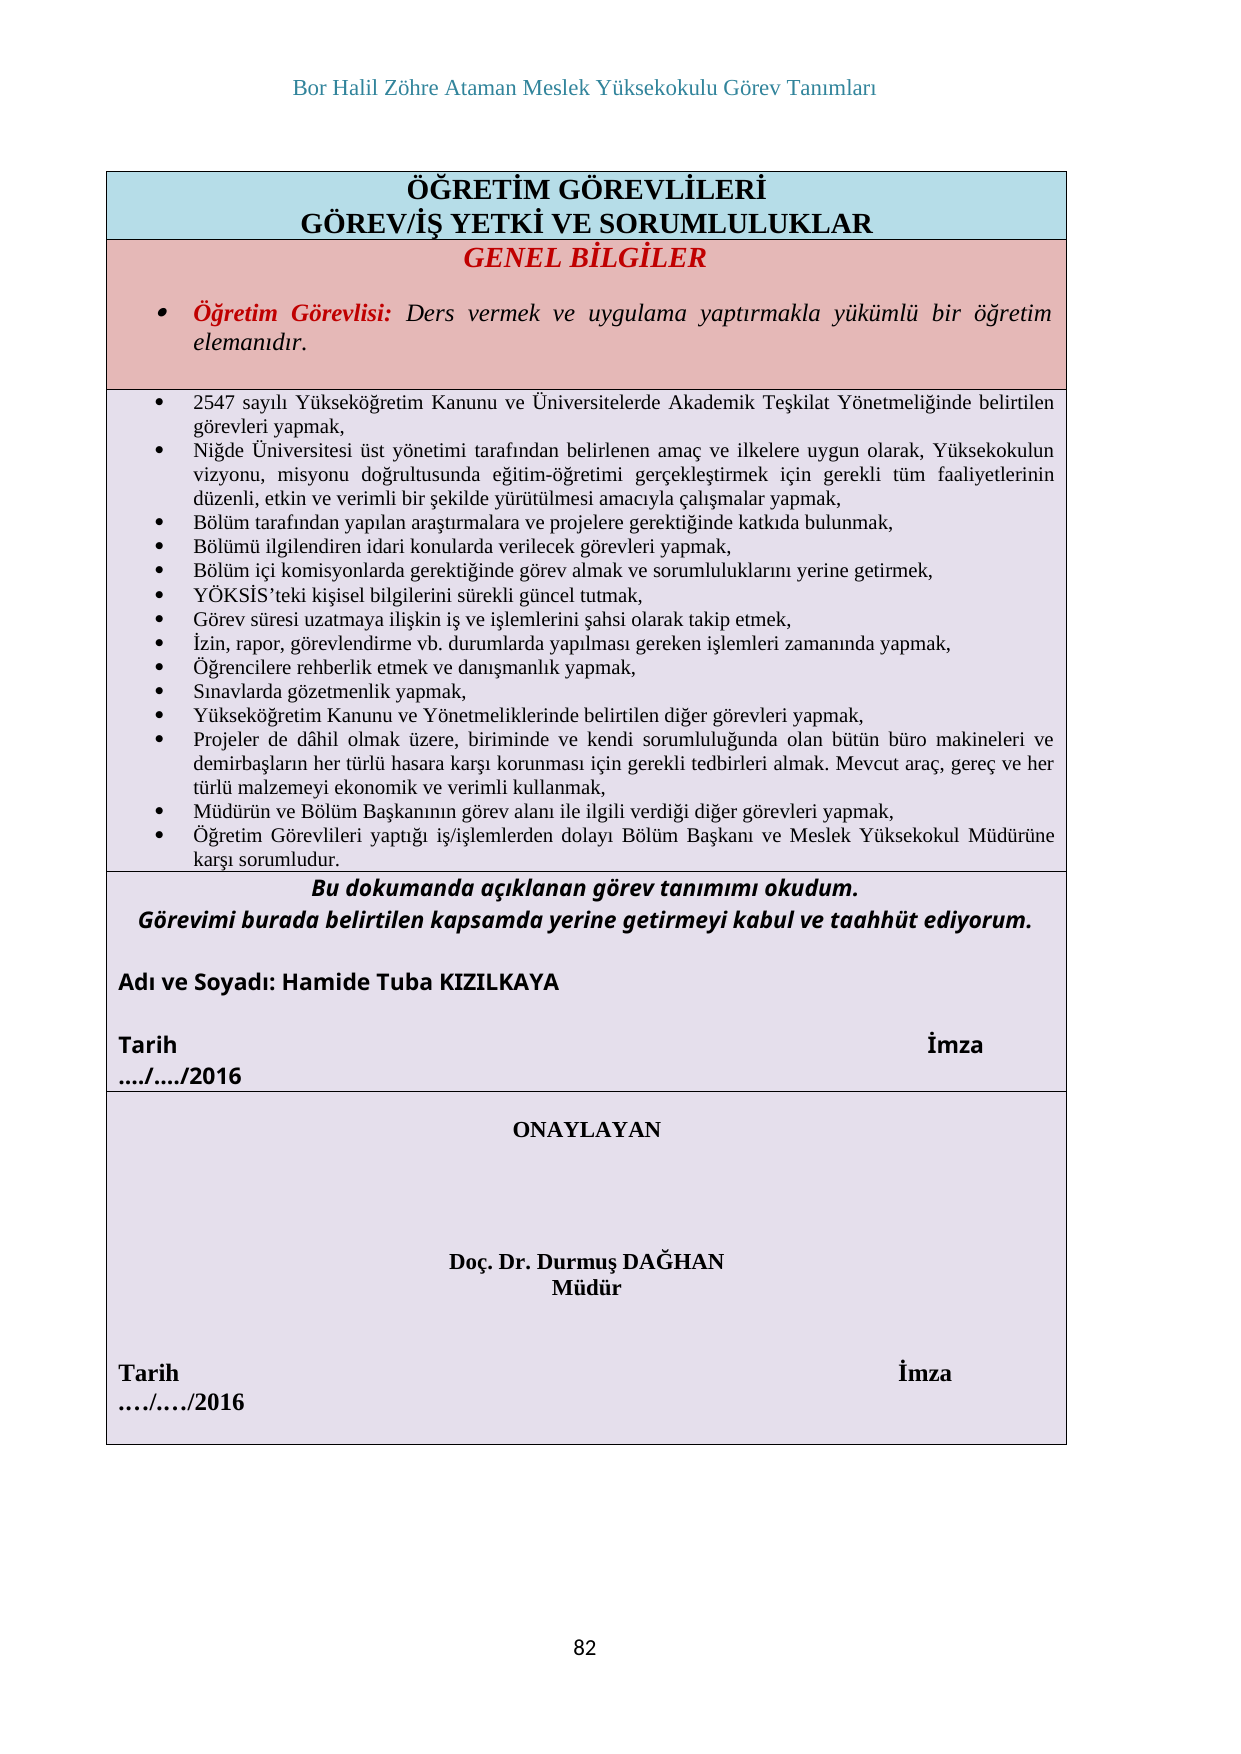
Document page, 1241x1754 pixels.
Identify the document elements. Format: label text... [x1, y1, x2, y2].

table_header ÖĞRETİM GÖREVLİLERİ GÖREV/İŞ YETKİ VE SORUMLULUKLAR [107, 172, 1066, 239]
table_cell ONAYLAYAN Doç. Dr. Durmuş DAĞHAN Müdür Tarih İmza .…/.…/2016 [107, 1092, 1066, 1444]
table_cell GENEL BİLGİLER Öğretim Görevlisi: Ders vermek ve uygulama yaptırmakla yükümlü bir öğretim elemanıdır. [107, 240, 1066, 389]
table_cell 2547 sayılı Yükseköğretim Kanunu ve Üniversitelerde Akademik Teşkilat Yönetmeliğinde belirtilen görevleri yapmak, Niğde Üniversitesi üst yönetimi tarafından belirlenen amaç ve ilkelere uygun olarak, Yüksekokulun vizyonu, misyonu doğrultusunda eğitim-öğretimi gerçekleştirmek için gerekli tüm faaliyetlerinin düzenli, etkin ve verimli bir şekilde yürütülmesi amacıyla çalışmalar yapmak, Bölüm tarafından yapılan araştırmalara ve projelere gerektiğinde katkıda bulunmak, Bölümü ilgilendiren idari konularda verilecek görevleri yapmak, Bölüm içi komisyonlarda gerektiğinde görev almak ve sorumluluklarını yerine getirmek, YÖKSİS’teki kişisel bilgilerini sürekli güncel tutmak, Görev süresi uzatmaya ilişkin iş ve işlemlerini şahsi olarak takip etmek, İzin, rapor, görevlendirme vb. durumlarda yapılması gereken işlemleri zamanında yapmak, Öğrencilere rehberlik etmek ve danışmanlık yapmak, Sınavlarda gözetmenlik yapmak, Yükseköğretim Kanunu ve Yönetmeliklerinde belirtilen diğer görevleri yapmak, Projeler de dâhil olmak üzere, biriminde ve kendi sorumluluğunda olan bütün büro makineleri ve demirbaşların her türlü hasara karşı korunması için gerekli tedbirleri almak. Mevcut araç, gereç ve her türlü malzemeyi ekonomik ve verimli kullanmak, Müdürün ve Bölüm Başkanının görev alanı ile ilgili verdiği diğer görevleri yapmak, Öğretim Görevlileri yaptığı iş/işlemlerden dolayı Bölüm Başkanı ve Meslek Yüksekokul Müdürüne karşı sorumludur. [107, 390, 1066, 871]
table_cell Bu dokumanda açıklanan görev tanımımı okudum. Görevimi burada belirtilen kapsamda yerine getirmeyi kabul ve taahhüt ediyorum. Adı ve Soyadı: Hamide Tuba KIZILKAYA Tarih İmza .…/.…/2016 [107, 872, 1066, 1091]
